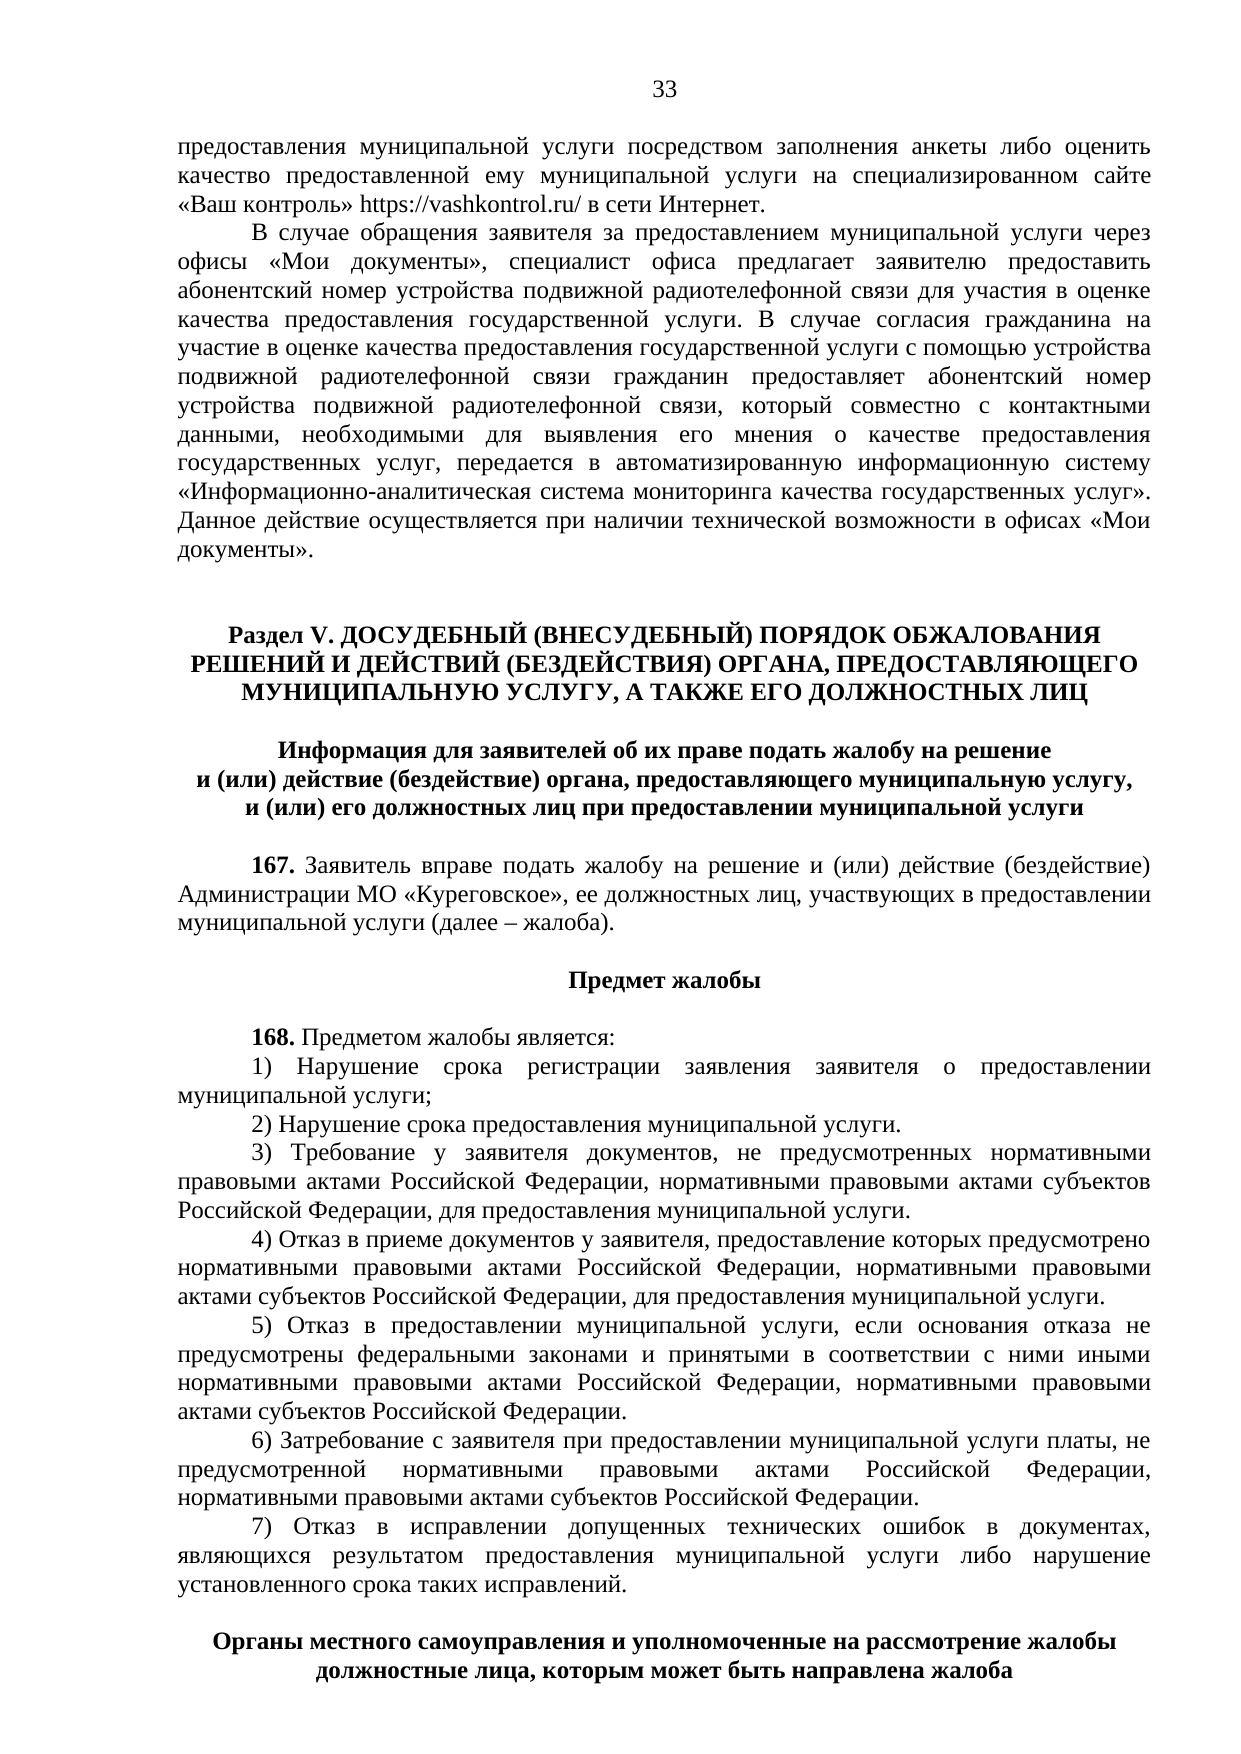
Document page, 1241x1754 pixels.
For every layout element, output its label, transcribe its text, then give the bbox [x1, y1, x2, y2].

text 168. Предметом жалобы является: [177, 1022, 1152, 1051]
text 7) Отказ в исправлении допущенных технических ошибок в документах, являющихся результатом предоставления муниципальной услуги либо нарушение установленного срока таких исправлений. [177, 1511, 1152, 1597]
text Органы местного самоуправления и уполномоченные на рассмотрение жалобы должностные лица, которым может быть направлена жалоба [177, 1626, 1152, 1684]
text 167. Заявитель вправе подать жалобу на решение и (или) действие (бездействие) Администрации МО «Куреговское», ее должностных лиц, участвующих в предоставлении муниципальной услуги (далее – жалоба). [177, 850, 1152, 936]
text 1) Нарушение срока регистрации заявления заявителя о предоставлении муниципальной услуги; [177, 1051, 1152, 1109]
text 4) Отказ в приеме документов у заявителя, предоставление которых предусмотрено нормативными правовыми актами Российской Федерации, нормативными правовыми актами субъектов Российской Федерации, для предоставления муниципальной услуги. [177, 1224, 1152, 1310]
text Информация для заявителей об их праве подать жалобу на решение [177, 735, 1152, 764]
text и (или) его должностных лиц при предоставлении муниципальной услуги [177, 792, 1152, 821]
text 6) Затребование с заявителя при предоставлении муниципальной услуги платы, не предусмотренной нормативными правовыми актами Российской Федерации, нормативными правовыми актами субъектов Российской Федерации. [177, 1425, 1152, 1511]
text Предмет жалобы [177, 965, 1152, 994]
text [177, 131, 1152, 217]
text В случае обращения заявителя за предоставлением муниципальной услуги через офисы «Мои документы», специалист офиса предлагает заявителю предоставить абонентский номер устройства подвижной радиотелефонной связи для участия в оценке качества предоставления государственной услуги. В случае согласия гражданина на участие в оценке качества предоставления государственной услуги с помощью устройства подвижной радиотелефонной связи гражданин предоставляет абонентский номер устройства подвижной радиотелефонной связи, который совместно с контактными данными, необходимыми для выявления его мнения о качестве предоставления государственных услуг, передается в автоматизированную информационную систему «Информационно-аналитическая система мониторинга качества государственных услуг». Данное действие осуществляется при наличии технической возможности в офисах «Мои документы». [177, 217, 1152, 562]
text 5) Отказ в предоставлении муниципальной услуги, если основания отказа не предусмотрены федеральными законами и принятыми в соответствии с ними иными нормативными правовыми актами Российской Федерации, нормативными правовыми актами субъектов Российской Федерации. [177, 1310, 1152, 1425]
text 2) Нарушение срока предоставления муниципальной услуги. [177, 1109, 1152, 1137]
text 3) Требование у заявителя документов, не предусмотренных нормативными правовыми актами Российской Федерации, нормативными правовыми актами субъектов Российской Федерации, для предоставления муниципальной услуги. [177, 1137, 1152, 1224]
text и (или) действие (бездействие) органа, предоставляющего муниципальную услугу, [177, 764, 1152, 792]
text Раздел V. ДОСУДЕБНЫЙ (ВНЕСУДЕБНЫЙ) ПОРЯДОК ОБЖАЛОВАНИЯ [177, 620, 1152, 649]
text РЕШЕНИЙ И ДЕЙСТВИЙ (БЕЗДЕЙСТВИЯ) ОРГАНА, ПРЕДОСТАВЛЯЮЩЕГО МУНИЦИПАЛЬНУЮ УСЛУГУ, А ТАКЖЕ ЕГО ДОЛЖНОСТНЫХ ЛИЦ [177, 649, 1152, 706]
